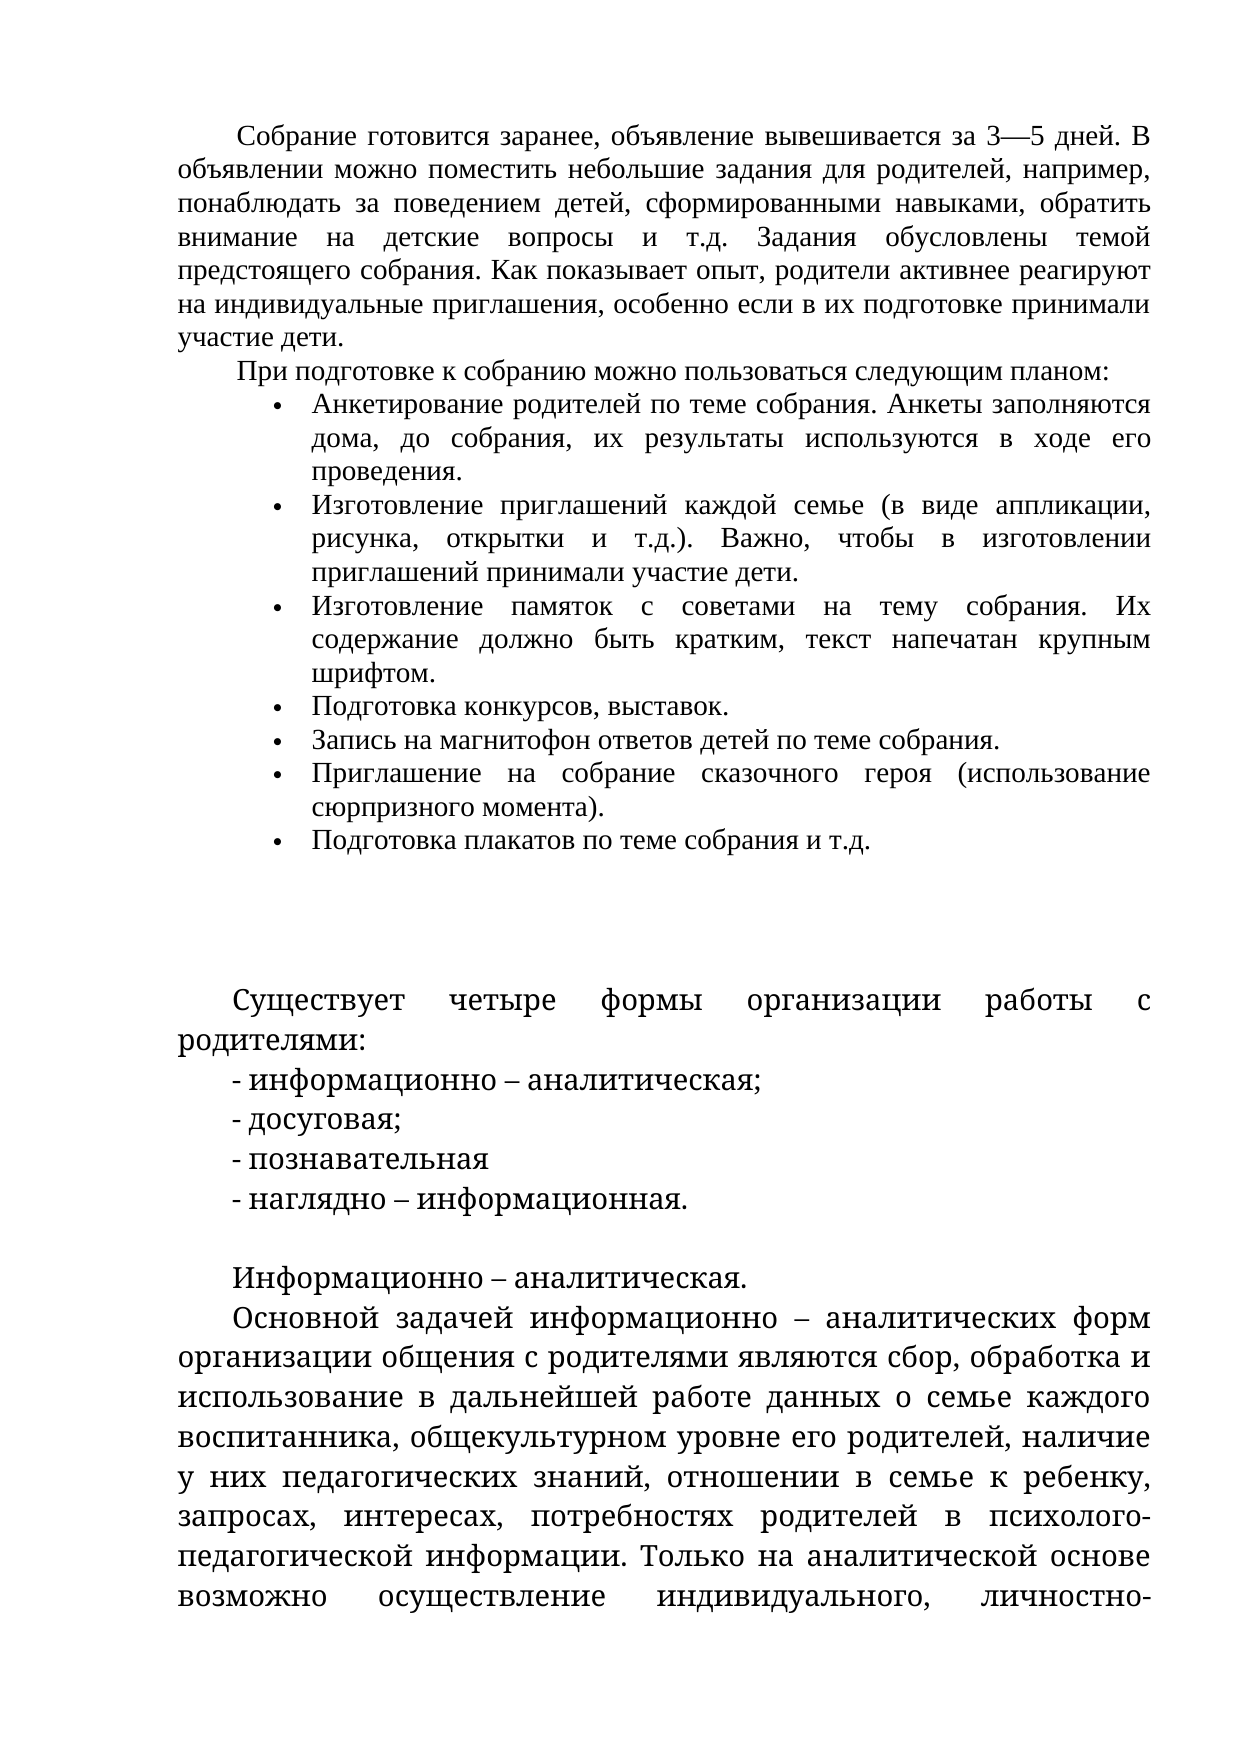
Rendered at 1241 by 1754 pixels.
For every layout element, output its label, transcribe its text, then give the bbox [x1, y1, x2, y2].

text Собрание готовится заранее, объявление вывешивается за 3—5 дней. В объявлении можно поместить небольшие задания для родителей, например, понаблюдать за поведением детей, сформированными навыками, обратить внимание на детские вопросы и т.д. Задания обусловлены темой предстоящего собрания. Как показывает опыт, родители активнее реагируют на индивидуальные приглашения, особенно если в их подготовке принимали участие дети. [177, 118, 1152, 353]
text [177, 1297, 1152, 1614]
text - информационно – аналитическая; [177, 1059, 1152, 1099]
list Изготовление приглашений каждой семье (в виде аппликации, рисунка, открытки и т.д.). Важно, чтобы в изготовлении приглашений принимали участие дети. [274, 487, 1152, 588]
list Изготовление памяток с советами на тему собрания. Их содержание должно быть кратким, текст напечатан крупным шрифтом. [274, 588, 1152, 688]
text При подготовке к собранию можно пользоваться следующим планом: [177, 353, 1152, 386]
list Запись на магнитофон ответов детей по теме собрания. [274, 722, 1152, 755]
text - наглядно – информационная. [177, 1178, 1152, 1218]
text Существует четыре формы организации работы с родителями: [177, 979, 1152, 1059]
list Подготовка плакатов по теме собрания и т.д. [274, 822, 1152, 856]
text Информационно – аналитическая. [177, 1257, 1152, 1297]
text - досуговая; [177, 1099, 1152, 1138]
list Приглашение на собрание сказочного героя (использование сюрпризного момента). [274, 755, 1152, 822]
list Анкетирование родителей по теме собрания. Анкеты заполняются дома, до собрания, их результаты используются в ходе его проведения. [274, 386, 1152, 487]
list Подготовка конкурсов, выставок. [274, 688, 1152, 722]
text - познавательная [177, 1138, 1152, 1178]
